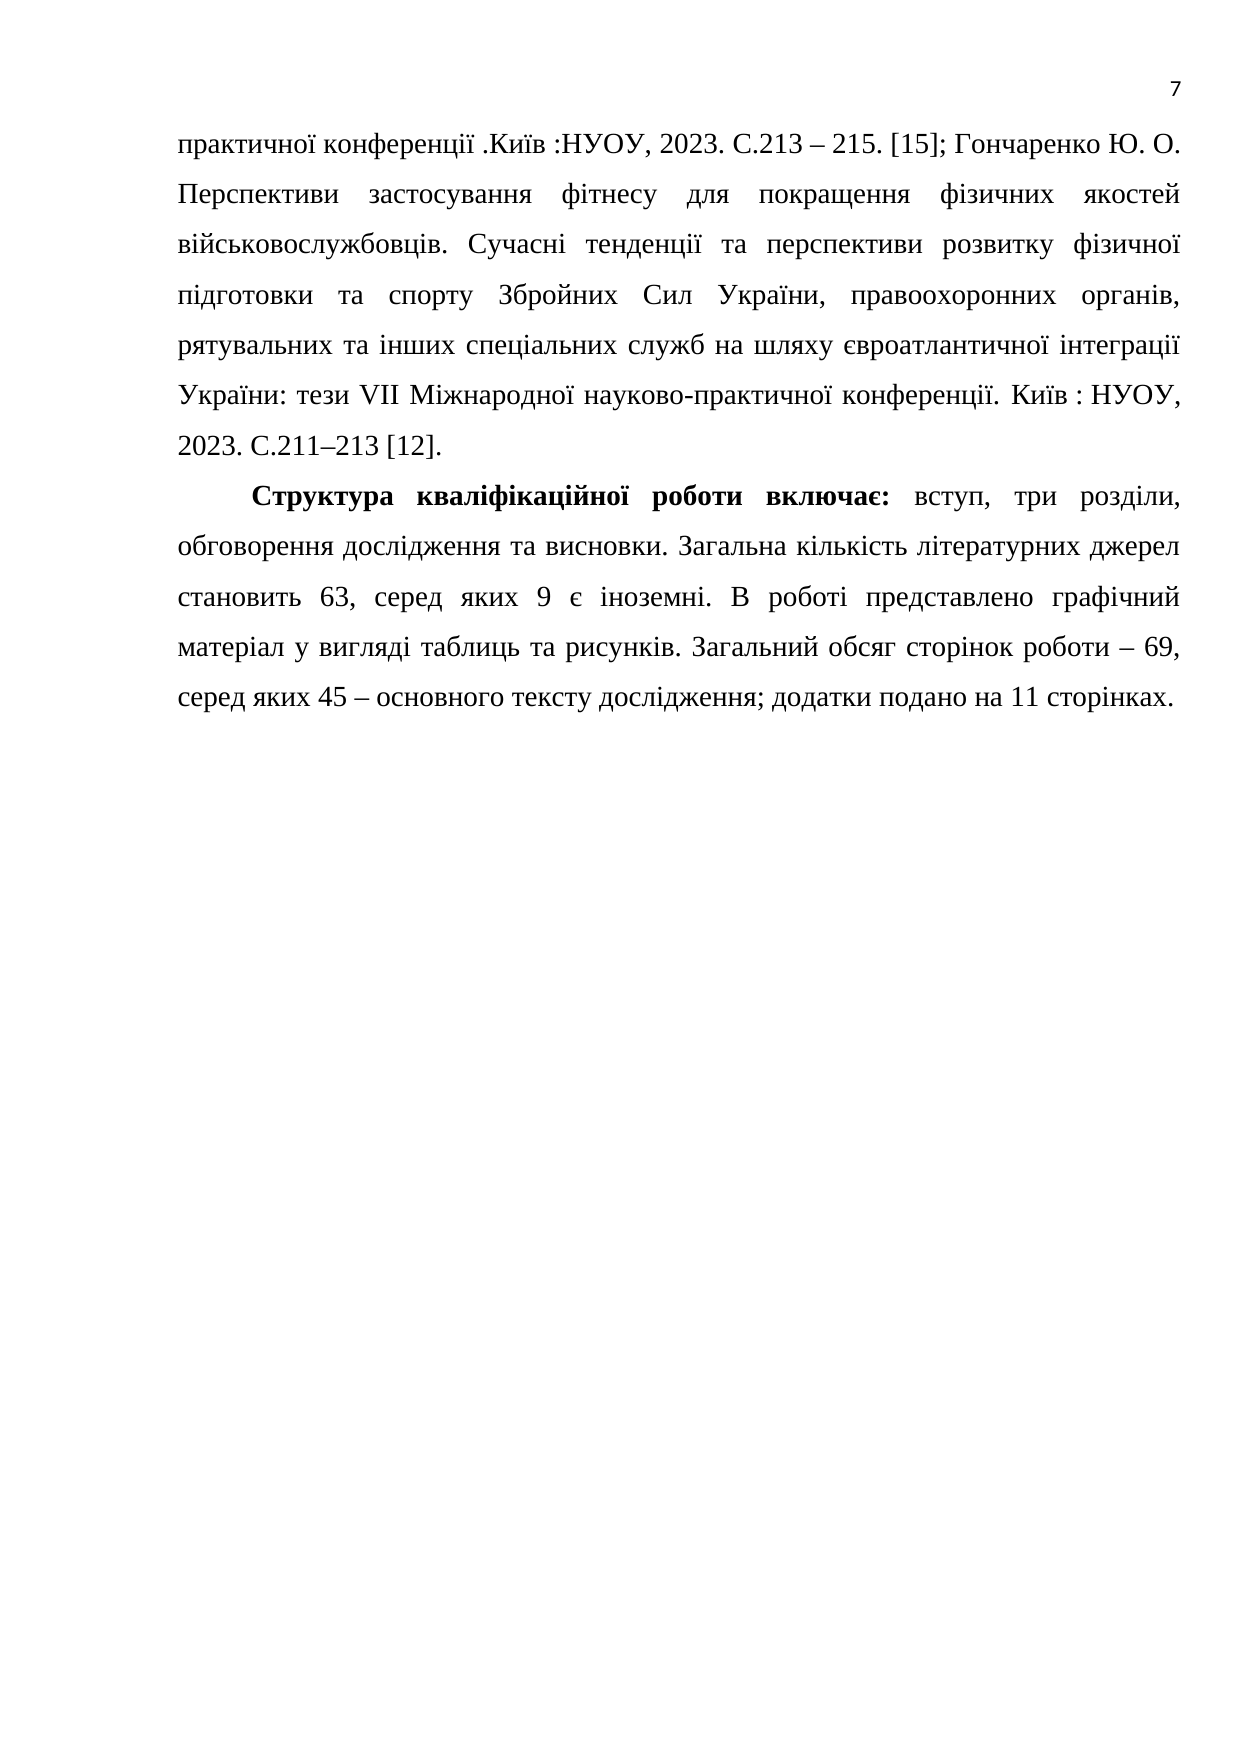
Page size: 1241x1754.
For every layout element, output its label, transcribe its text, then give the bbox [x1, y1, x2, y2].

text Структура кваліфікаційної роботи включає: вступ, три розділи, обговорення дослідження та висновки. Загальна кількість літературних джерел становить 63, серед яких 9 є іноземні. В роботі представлено графічний матеріал у вигляді таблиць та рисунків. Загальний обсяг сторінок роботи – 69, серед яких 45 – основного тексту дослідження; додатки подано на 11 сторінках. [177, 478, 1181, 713]
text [177, 126, 1181, 461]
